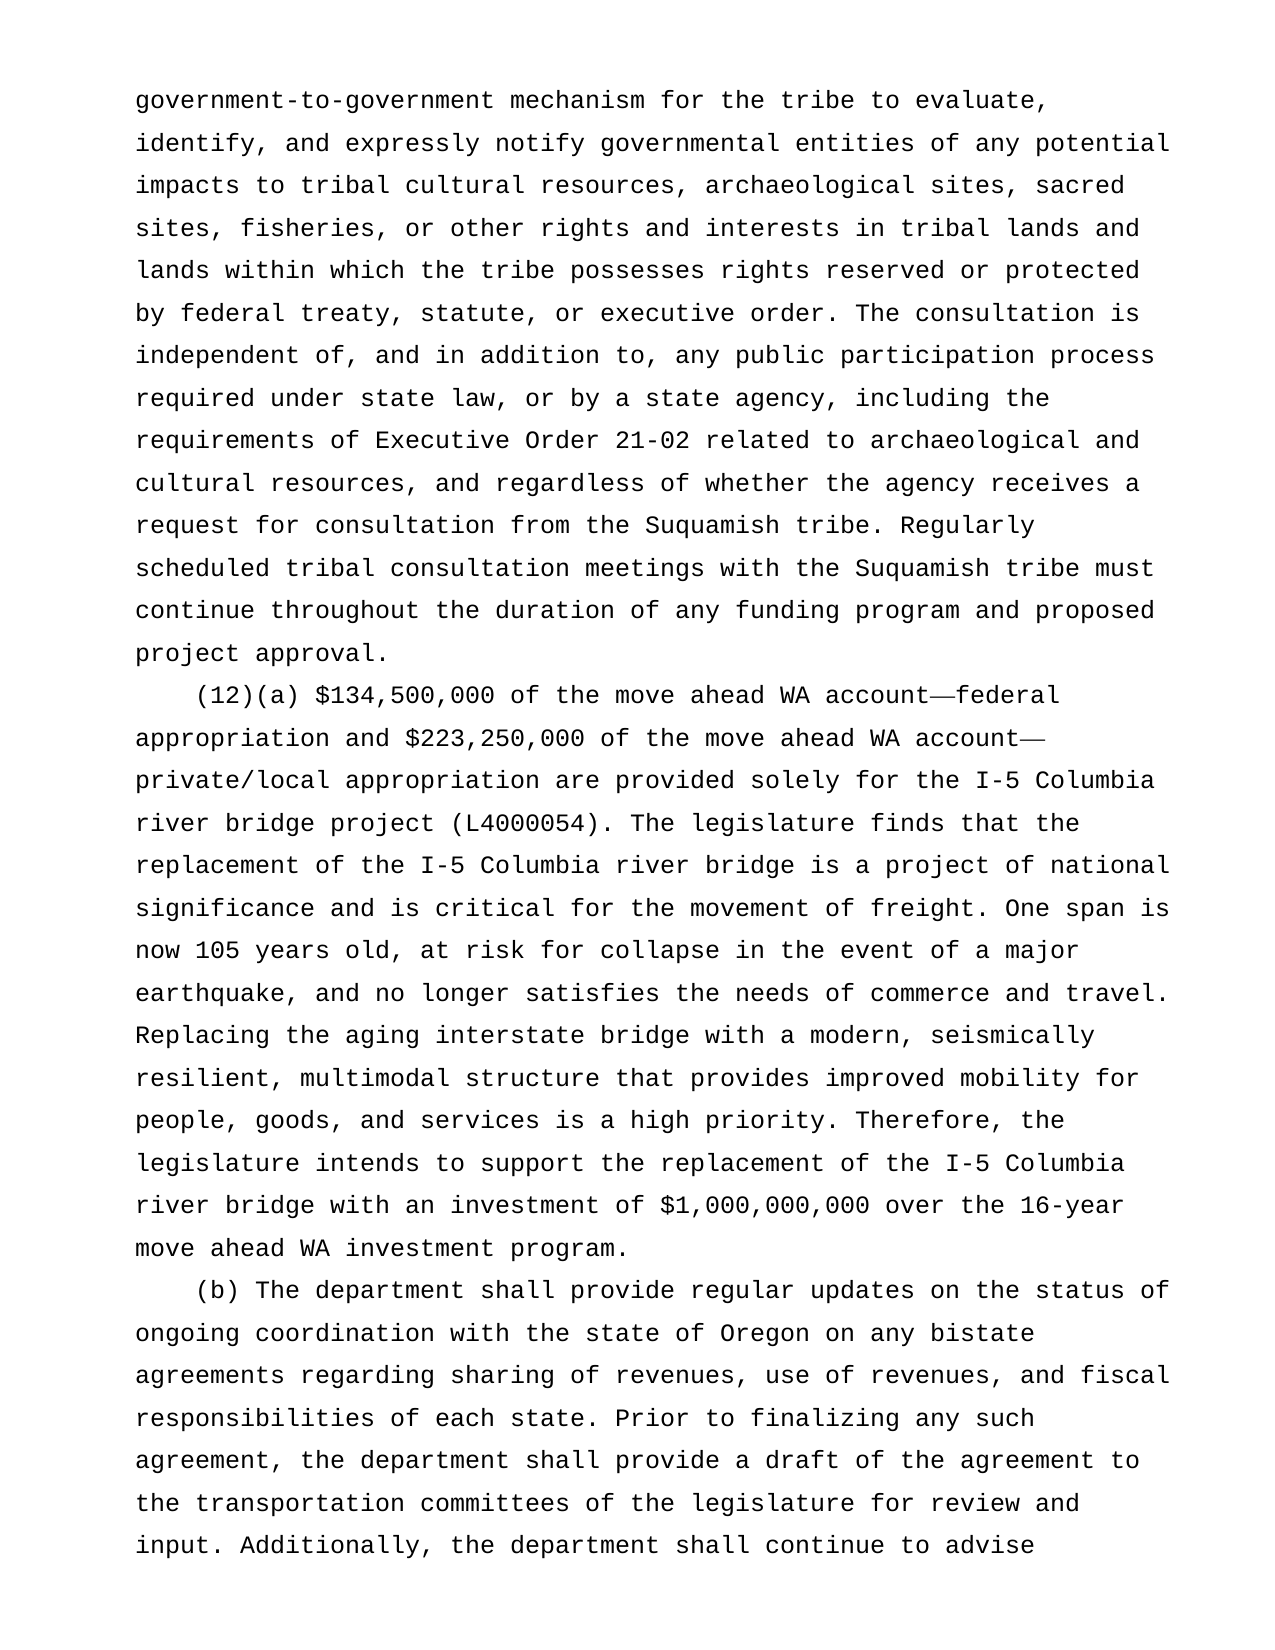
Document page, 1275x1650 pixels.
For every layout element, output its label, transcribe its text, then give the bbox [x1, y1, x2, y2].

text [135, 75, 1170, 670]
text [135, 1265, 1170, 1562]
text (12)(a) $134,500,000 of the move ahead WA account—federal appropriation and $223,250,000 of the move ahead WA account—private/local appropriation are provided solely for the I-5 Columbia river bridge project (L4000054). The legislature finds that the replacement of the I-5 Columbia river bridge is a project of national significance and is critical for the movement of freight. One span is now 105 years old, at risk for collapse in the event of a major earthquake, and no longer satisfies the needs of commerce and travel. Replacing the aging interstate bridge with a modern, seismically resilient, multimodal structure that provides improved mobility for people, goods, and services is a high priority. Therefore, the legislature intends to support the replacement of the I-5 Columbia river bridge with an investment of $1,000,000,000 over the 16-year move ahead WA investment program. [135, 670, 1170, 1265]
